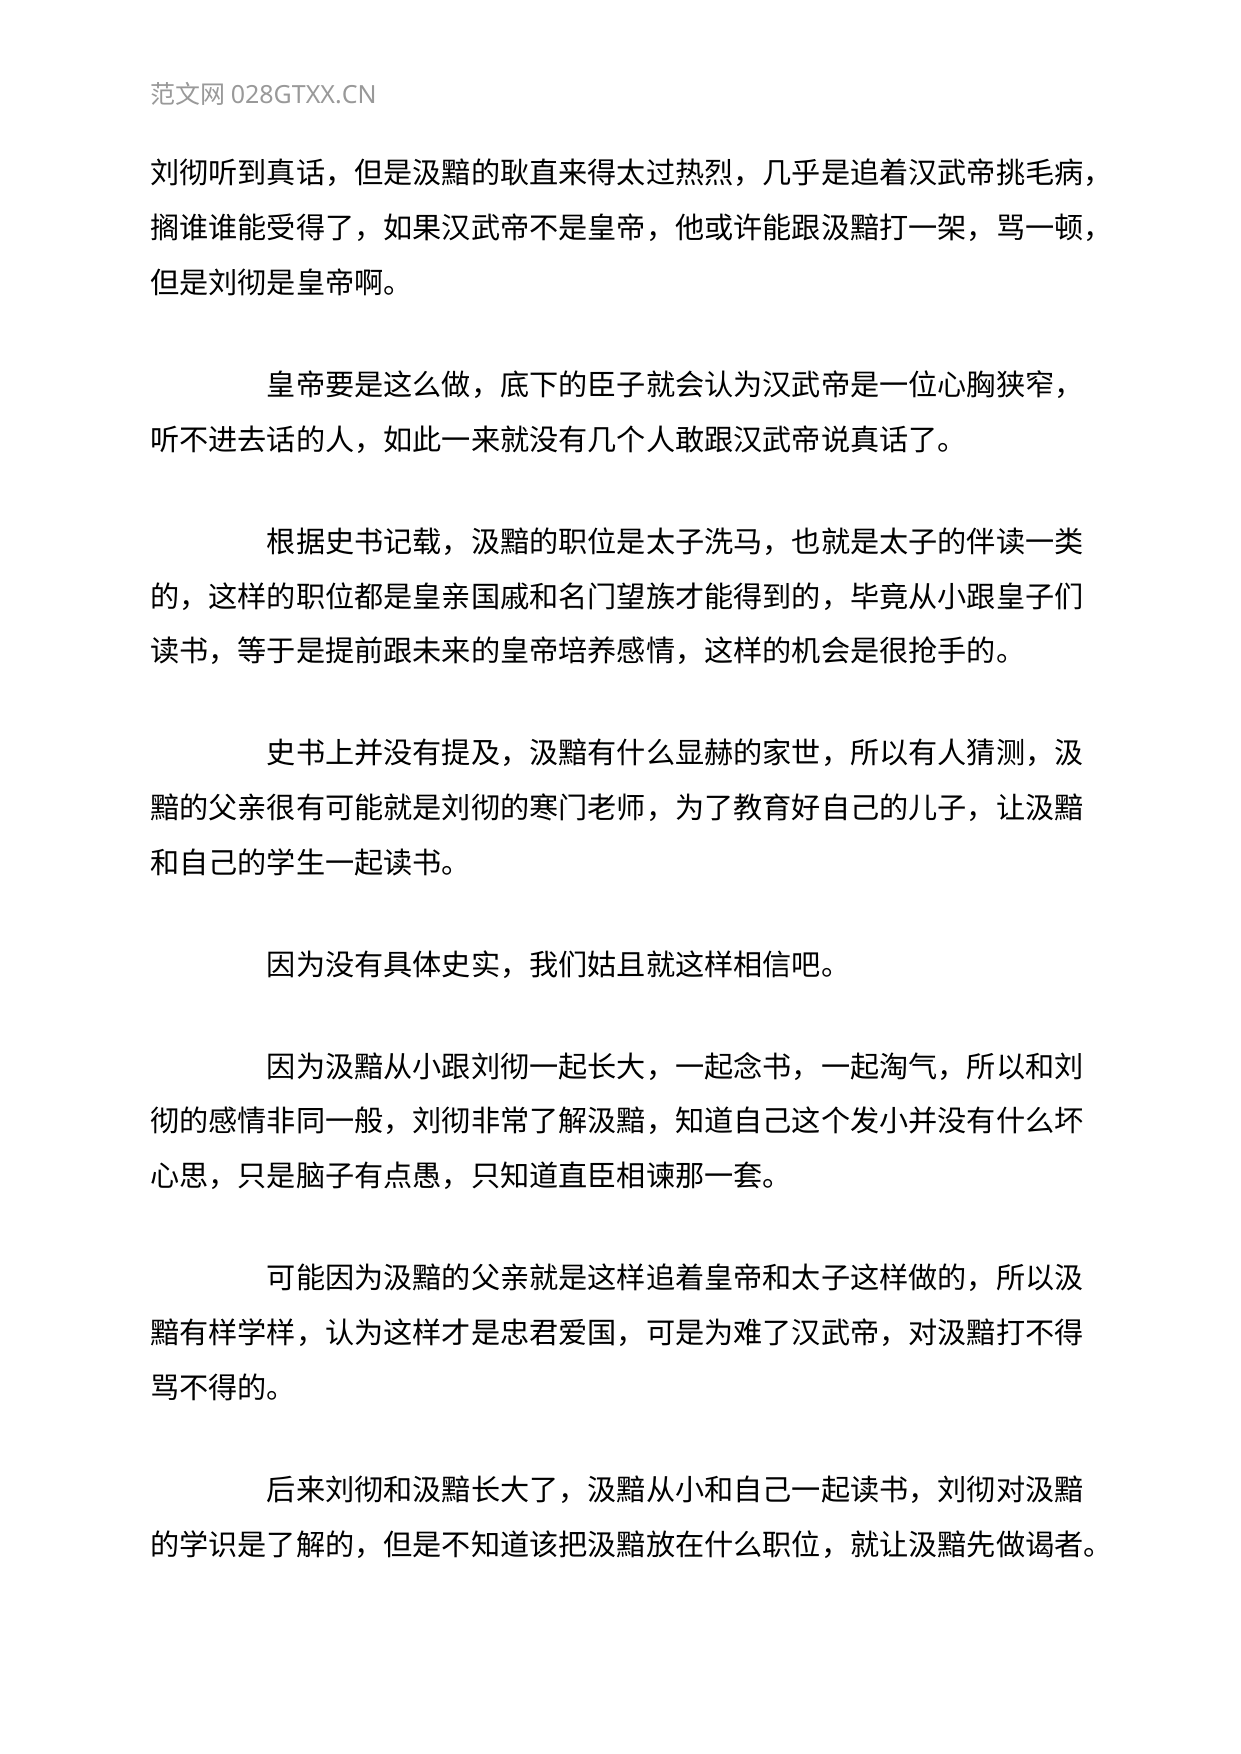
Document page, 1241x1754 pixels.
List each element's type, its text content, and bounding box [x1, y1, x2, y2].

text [150, 150, 1090, 302]
text 史书上并没有提及，汲黯有什么显赫的家世，所以有人猜测，汲黯的父亲很有可能就是刘彻的寒门老师，为了教育好自己的儿子，让汲黯和自己的学生一起读书。 [150, 730, 1090, 882]
text 后来刘彻和汲黯长大了，汲黯从小和自己一起读书，刘彻对汲黯的学识是了解的，但是不知道该把汲黯放在什么职位，就让汲黯先做谒者。 [150, 1466, 1090, 1563]
text 根据史书记载，汲黯的职位是太子洗马，也就是太子的伴读一类的，这样的职位都是皇亲国戚和名门望族才能得到的，毕竟从小跟皇子们读书，等于是提前跟未来的皇帝培养感情，这样的机会是很抢手的。 [150, 518, 1090, 670]
text 可能因为汲黯的父亲就是这样追着皇帝和太子这样做的，所以汲黯有样学样，认为这样才是忠君爱国，可是为难了汉武帝，对汲黯打不得骂不得的。 [150, 1255, 1090, 1407]
text 因为汲黯从小跟刘彻一起长大，一起念书，一起淘气，所以和刘彻的感情非同一般，刘彻非常了解汲黯，知道自己这个发小并没有什么坏心思，只是脑子有点愚，只知道直臣相谏那一套。 [150, 1043, 1090, 1195]
text 皇帝要是这么做，底下的臣子就会认为汉武帝是一位心胸狭窄，听不进去话的人，如此一来就没有几个人敢跟汉武帝说真话了。 [150, 362, 1090, 459]
text 因为没有具体史实，我们姑且就这样相信吧。 [150, 941, 1090, 984]
